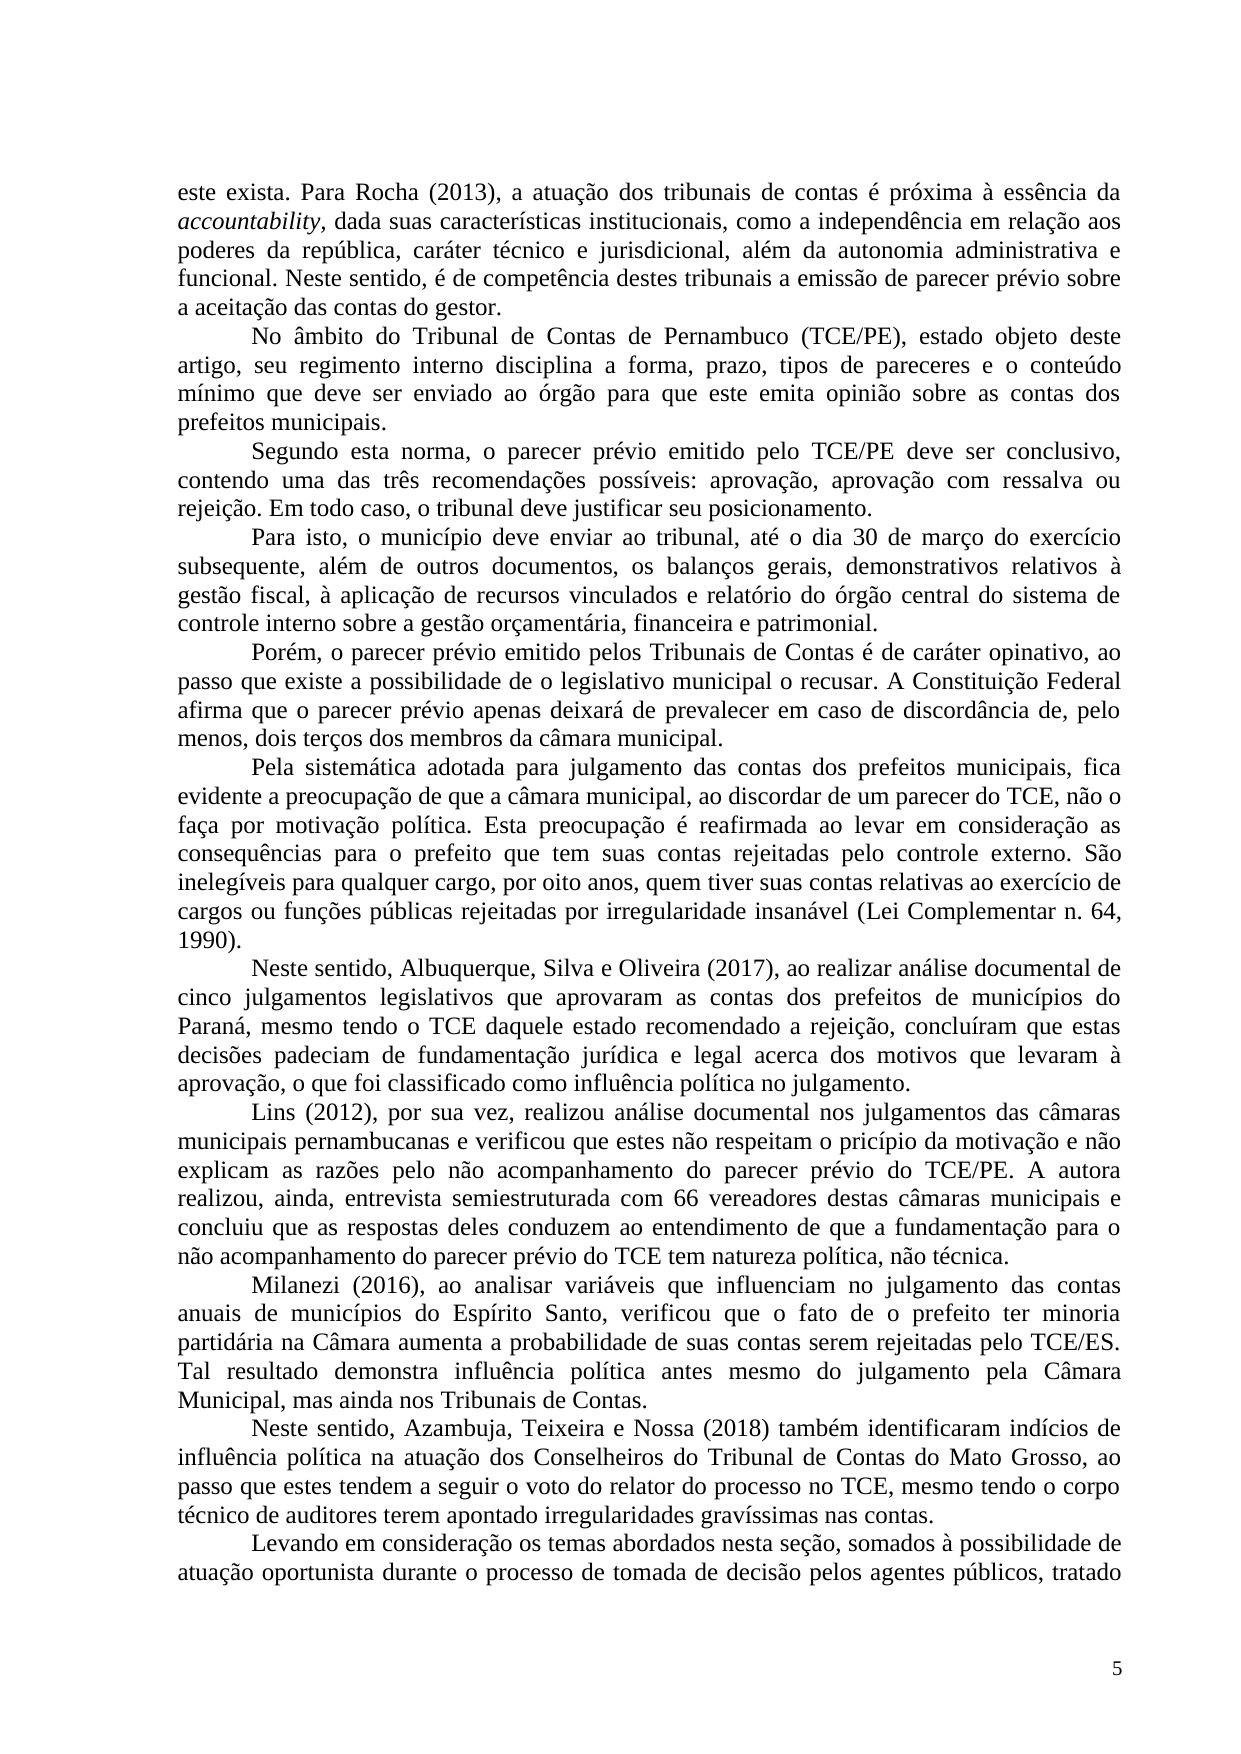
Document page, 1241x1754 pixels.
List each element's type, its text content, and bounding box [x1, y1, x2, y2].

text Para isto, o município deve enviar ao tribunal, até o dia 30 de março do exercício subsequente, além de outros documentos, os balanços gerais, demonstrativos relativos à gestão fiscal, à aplicação de recursos vinculados e relatório do órgão central do sistema de controle interno sobre a gestão orçamentária, financeira e patrimonial. [177, 522, 1122, 637]
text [177, 177, 1122, 321]
text Porém, o parecer prévio emitido pelos Tribunais de Contas é de caráter opinativo, ao passo que existe a possibilidade de o legislativo municipal o recusar. A Constituição Federal afirma que o parecer prévio apenas deixará de prevalecer em caso de discordância de, pelo menos, dois terços dos membros da câmara municipal. [177, 637, 1122, 752]
text Neste sentido, Albuquerque, Silva e Oliveira (2017), ao realizar análise documental de cinco julgamentos legislativos que aprovaram as contas dos prefeitos de municípios do Paraná, mesmo tendo o TCE daquele estado recomendado a rejeição, concluíram que estas decisões padeciam de fundamentação jurídica e legal acerca dos motivos que levaram à aprovação, o que foi classificado como influência política no julgamento. [177, 953, 1122, 1097]
text Neste sentido, Azambuja, Teixeira e Nossa (2018) também identificaram indícios de influência política na atuação dos Conselheiros do Tribunal de Contas do Mato Grosso, ao passo que estes tendem a seguir o voto do relator do processo no TCE, mesmo tendo o corpo técnico de auditores terem apontado irregularidades gravíssimas nas contas. [177, 1413, 1122, 1528]
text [177, 1528, 1122, 1586]
text Segundo esta norma, o parecer prévio emitido pelo TCE/PE deve ser conclusivo, contendo uma das três recomendações possíveis: aprovação, aprovação com ressalva ou rejeição. Em todo caso, o tribunal deve justificar seu posicionamento. [177, 436, 1122, 522]
text Pela sistemática adotada para julgamento das contas dos prefeitos municipais, fica evidente a preocupação de que a câmara municipal, ao discordar de um parecer do TCE, não o faça por motivação política. Esta preocupação é reafirmada ao levar em consideração as consequências para o prefeito que tem suas contas rejeitadas pelo controle externo. São inelegíveis para qualquer cargo, por oito anos, quem tiver suas contas relativas ao exercício de cargos ou funções públicas rejeitadas por irregularidade insanável (Lei Complementar n. 64, 1990). [177, 752, 1122, 953]
text Lins (2012), por sua vez, realizou análise documental nos julgamentos das câmaras municipais pernambucanas e verificou que estes não respeitam o pricípio da motivação e não explicam as razões pelo não acompanhamento do parecer prévio do TCE/PE. A autora realizou, ainda, entrevista semiestruturada com 66 vereadores destas câmaras municipais e concluiu que as respostas deles conduzem ao entendimento de que a fundamentação para o não acompanhamento do parecer prévio do TCE tem natureza política, não técnica. [177, 1097, 1122, 1270]
text No âmbito do Tribunal de Contas de Pernambuco (TCE/PE), estado objeto deste artigo, seu regimento interno disciplina a forma, prazo, tipos de pareceres e o conteúdo mínimo que deve ser enviado ao órgão para que este emita opinião sobre as contas dos prefeitos municipais. [177, 321, 1122, 436]
text Milanezi (2016), ao analisar variáveis que influenciam no julgamento das contas anuais de municípios do Espírito Santo, verificou que o fato de o prefeito ter minoria partidária na Câmara aumenta a probabilidade de suas contas serem rejeitadas pelo TCE/ES. Tal resultado demonstra influência política antes mesmo do julgamento pela Câmara Municipal, mas ainda nos Tribunais de Contas. [177, 1270, 1122, 1413]
